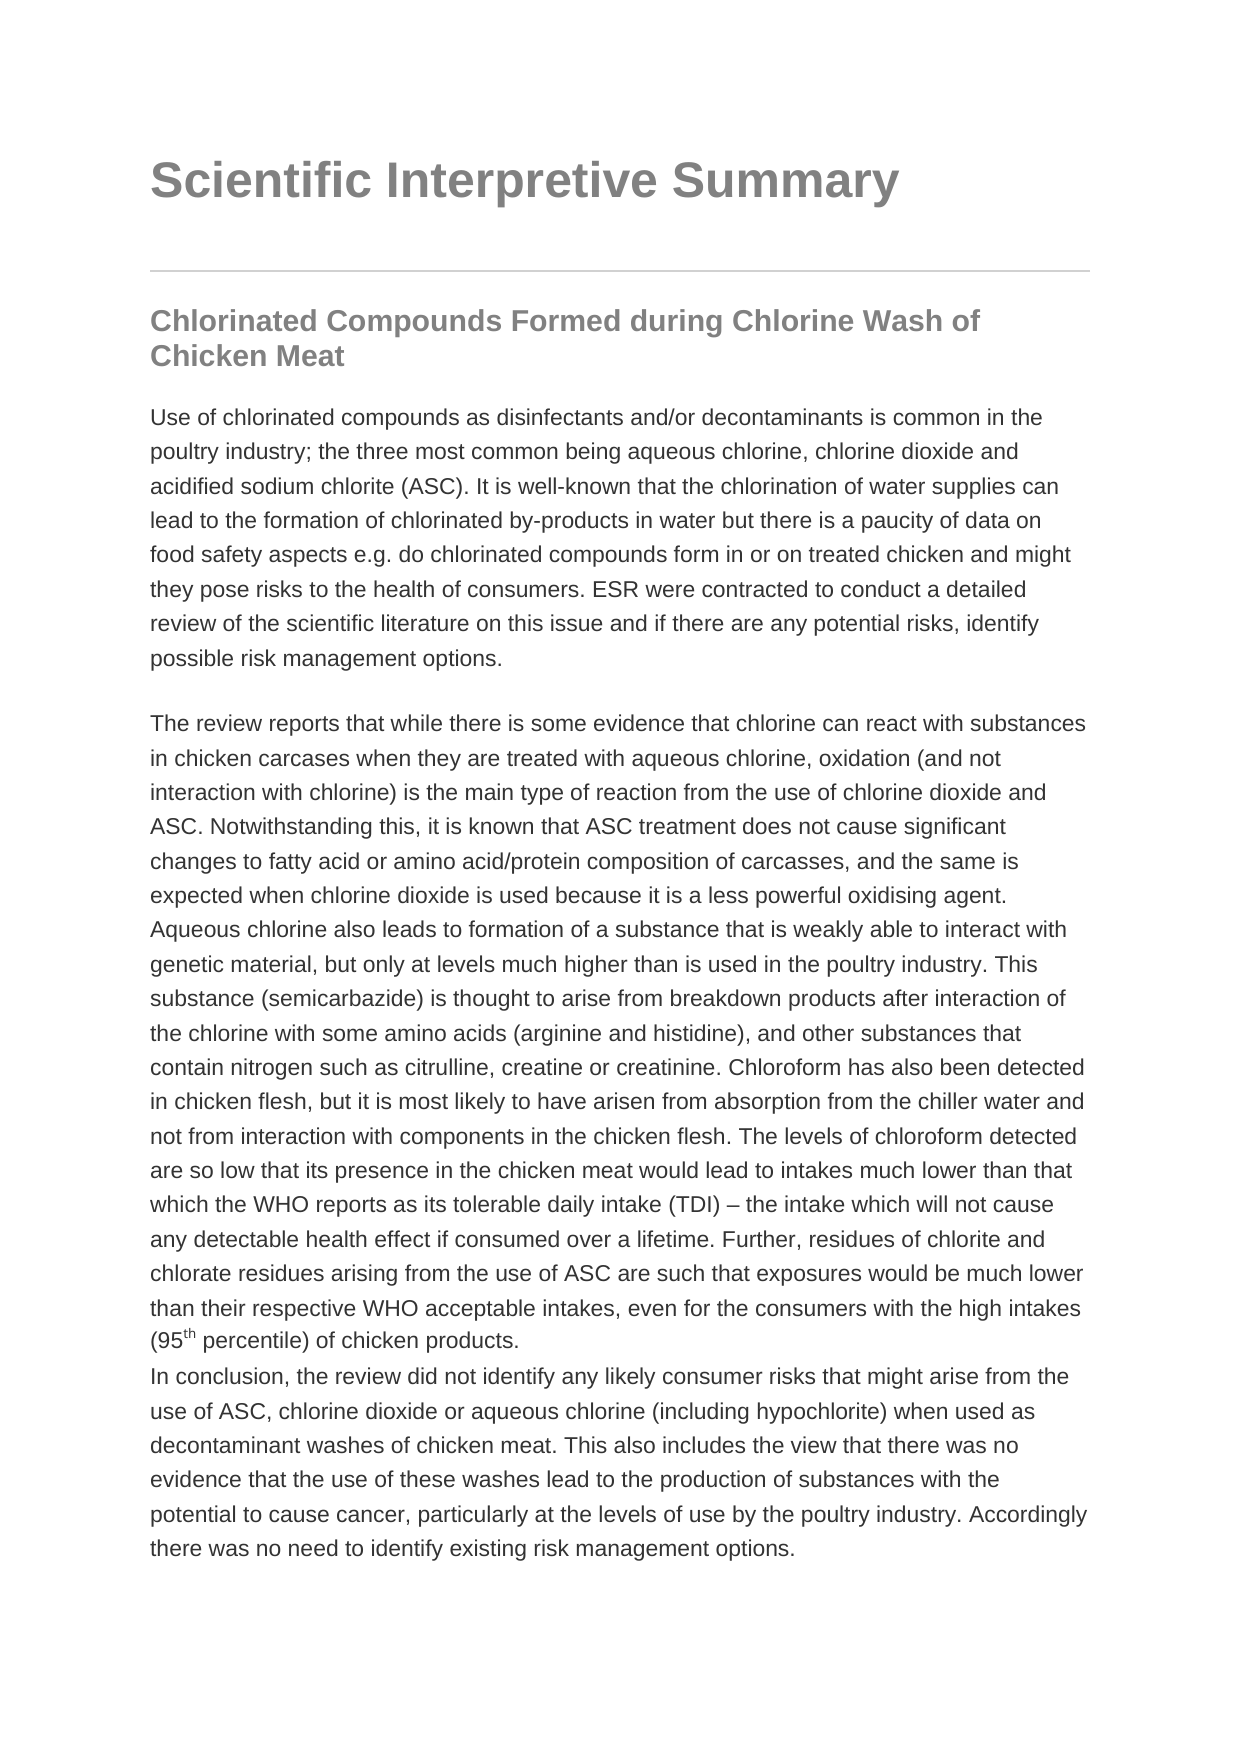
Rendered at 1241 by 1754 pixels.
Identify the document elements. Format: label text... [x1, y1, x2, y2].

text Scientific Interpretive Summary [150, 150, 1090, 270]
text Use of chlorinated compounds as disinfectants and/or decontaminants is common in the poultry industry; the three most common being aqueous chlorine, chlorine dioxide and acidified sodium chlorite (ASC). It is well-known that the chlorination of water supplies can lead to the formation of chlorinated by-products in water but there is a paucity of data on food safety aspects e.g. do chlorinated compounds form in or on treated chicken and might they pose risks to the health of consumers. ESR were contracted to conduct a detailed review of the scientific literature on this issue and if there are any potential risks, identify possible risk management options. [150, 396, 1090, 671]
text In conclusion, the review did not identify any likely consumer risks that might arise from the use of ASC, chlorine dioxide or aqueous chlorine (including hypochlorite) when used as decontaminant washes of chicken meat. This also includes the view that there was no evidence that the use of these washes lead to the production of substances with the potential to cause cancer, particularly at the levels of use by the poultry industry. Accordingly there was no need to identify existing risk management options. [150, 1355, 1090, 1561]
text Chlorinated Compounds Formed during Chlorine Wash of Chicken Meat [150, 303, 1090, 372]
text The review reports that while there is some evidence that chlorine can react with substances in chicken carcases when they are treated with aqueous chlorine, oxidation (and not interaction with chlorine) is the main type of reaction from the use of chlorine dioxide and ASC. Notwithstanding this, it is known that ASC treatment does not cause significant changes to fatty acid or amino acid/protein composition of carcasses, and the same is expected when chlorine dioxide is used because it is a less powerful oxidising agent. Aqueous chlorine also leads to formation of a substance that is weakly able to interact with genetic material, but only at levels much higher than is used in the poultry industry. This substance (semicarbazide) is thought to arise from breakdown products after interaction of the chlorine with some amino acids (arginine and histidine), and other substances that contain nitrogen such as citrulline, creatine or creatinine. Chloroform has also been detected in chicken flesh, but it is most likely to have arisen from absorption from the chiller water and not from interaction with components in the chicken flesh. The levels of chloroform detected are so low that its presence in the chicken meat would lead to intakes much lower than that which the WHO reports as its tolerable daily intake (TDI) – the intake which will not cause any detectable health effect if consumed over a lifetime. Further, residues of chlorite and chlorate residues arising from the use of ASC are such that exposures would be much lower than their respective WHO acceptable intakes, even for the consumers with the high intakes (95th percentile) of chicken products. [150, 702, 1090, 1355]
